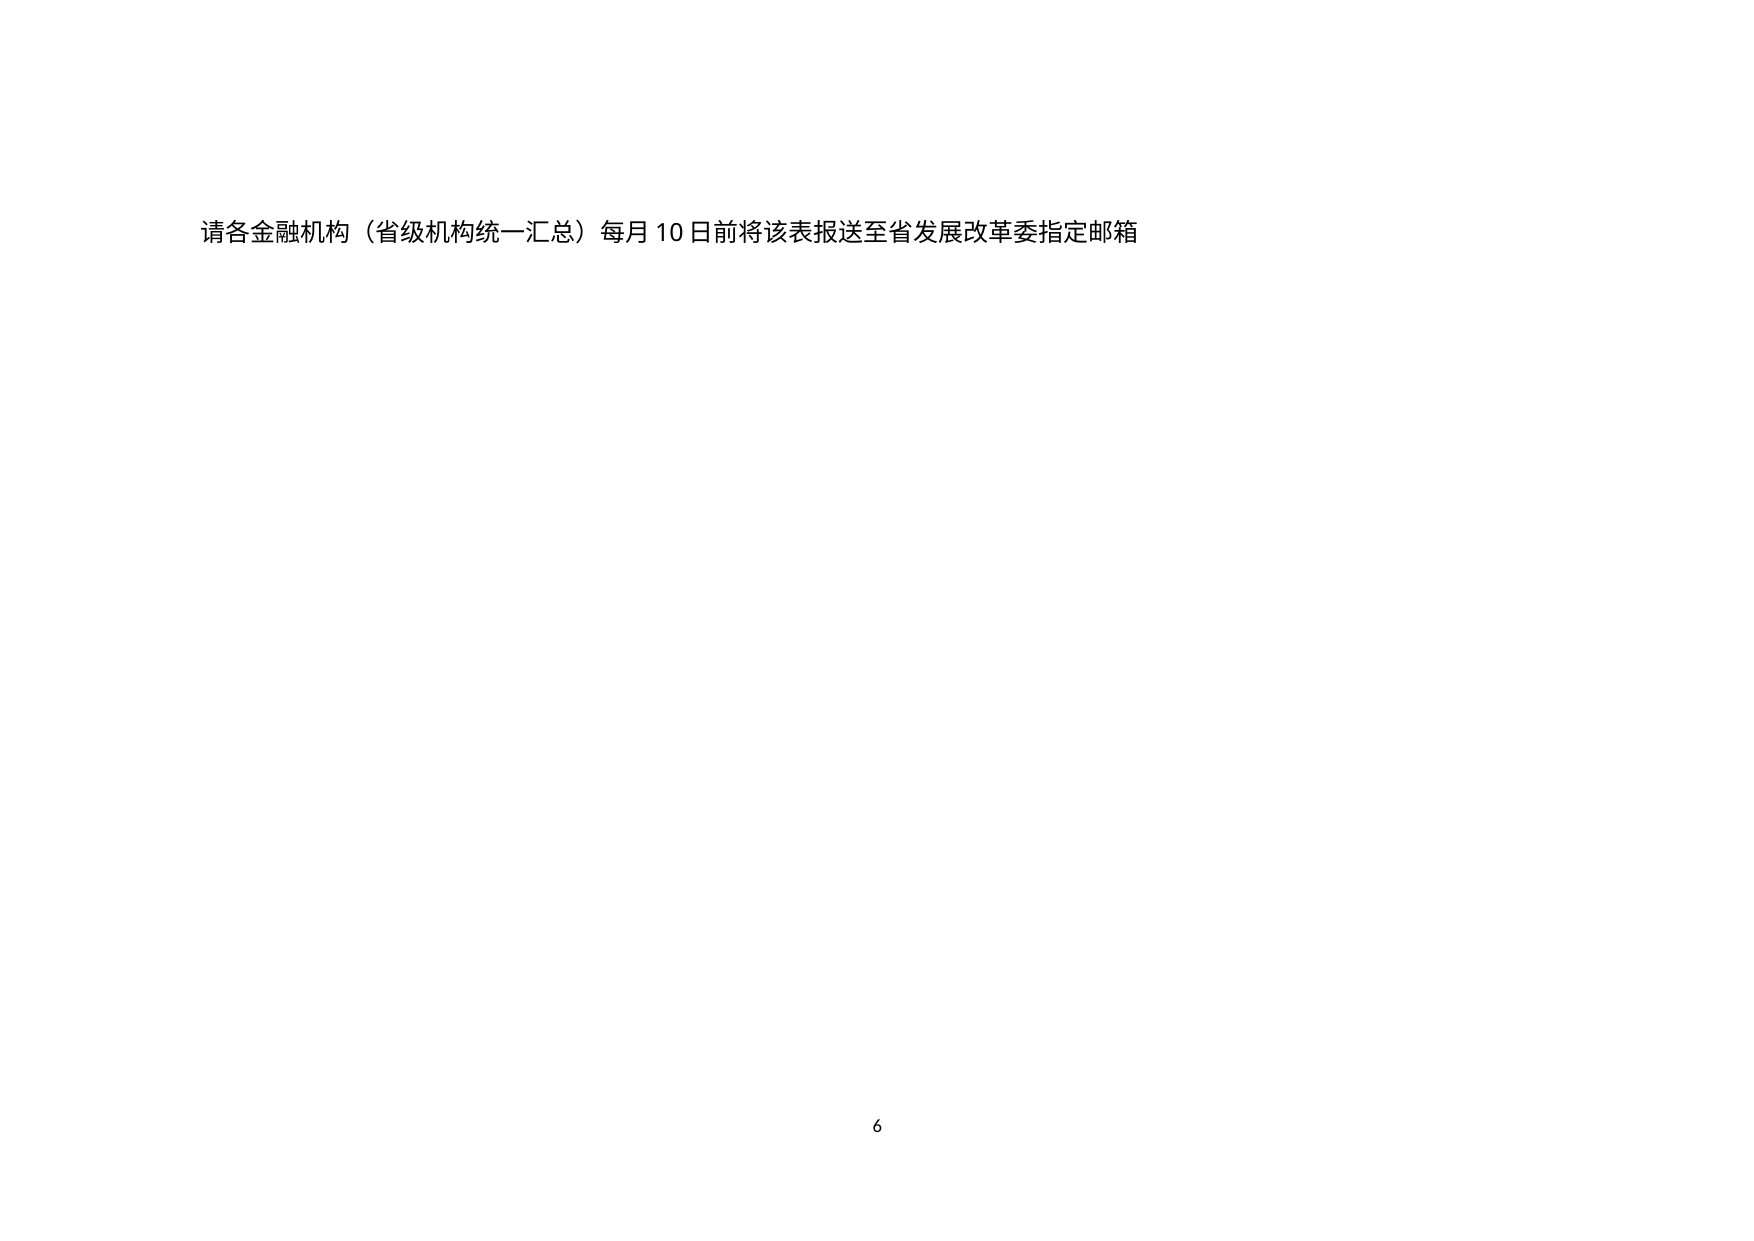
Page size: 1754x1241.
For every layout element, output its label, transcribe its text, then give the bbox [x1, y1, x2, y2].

text 请各金融机构（省级机构统一汇总）每月10日前将该表报送至省发展改革委指定邮箱 [150, 198, 1604, 263]
